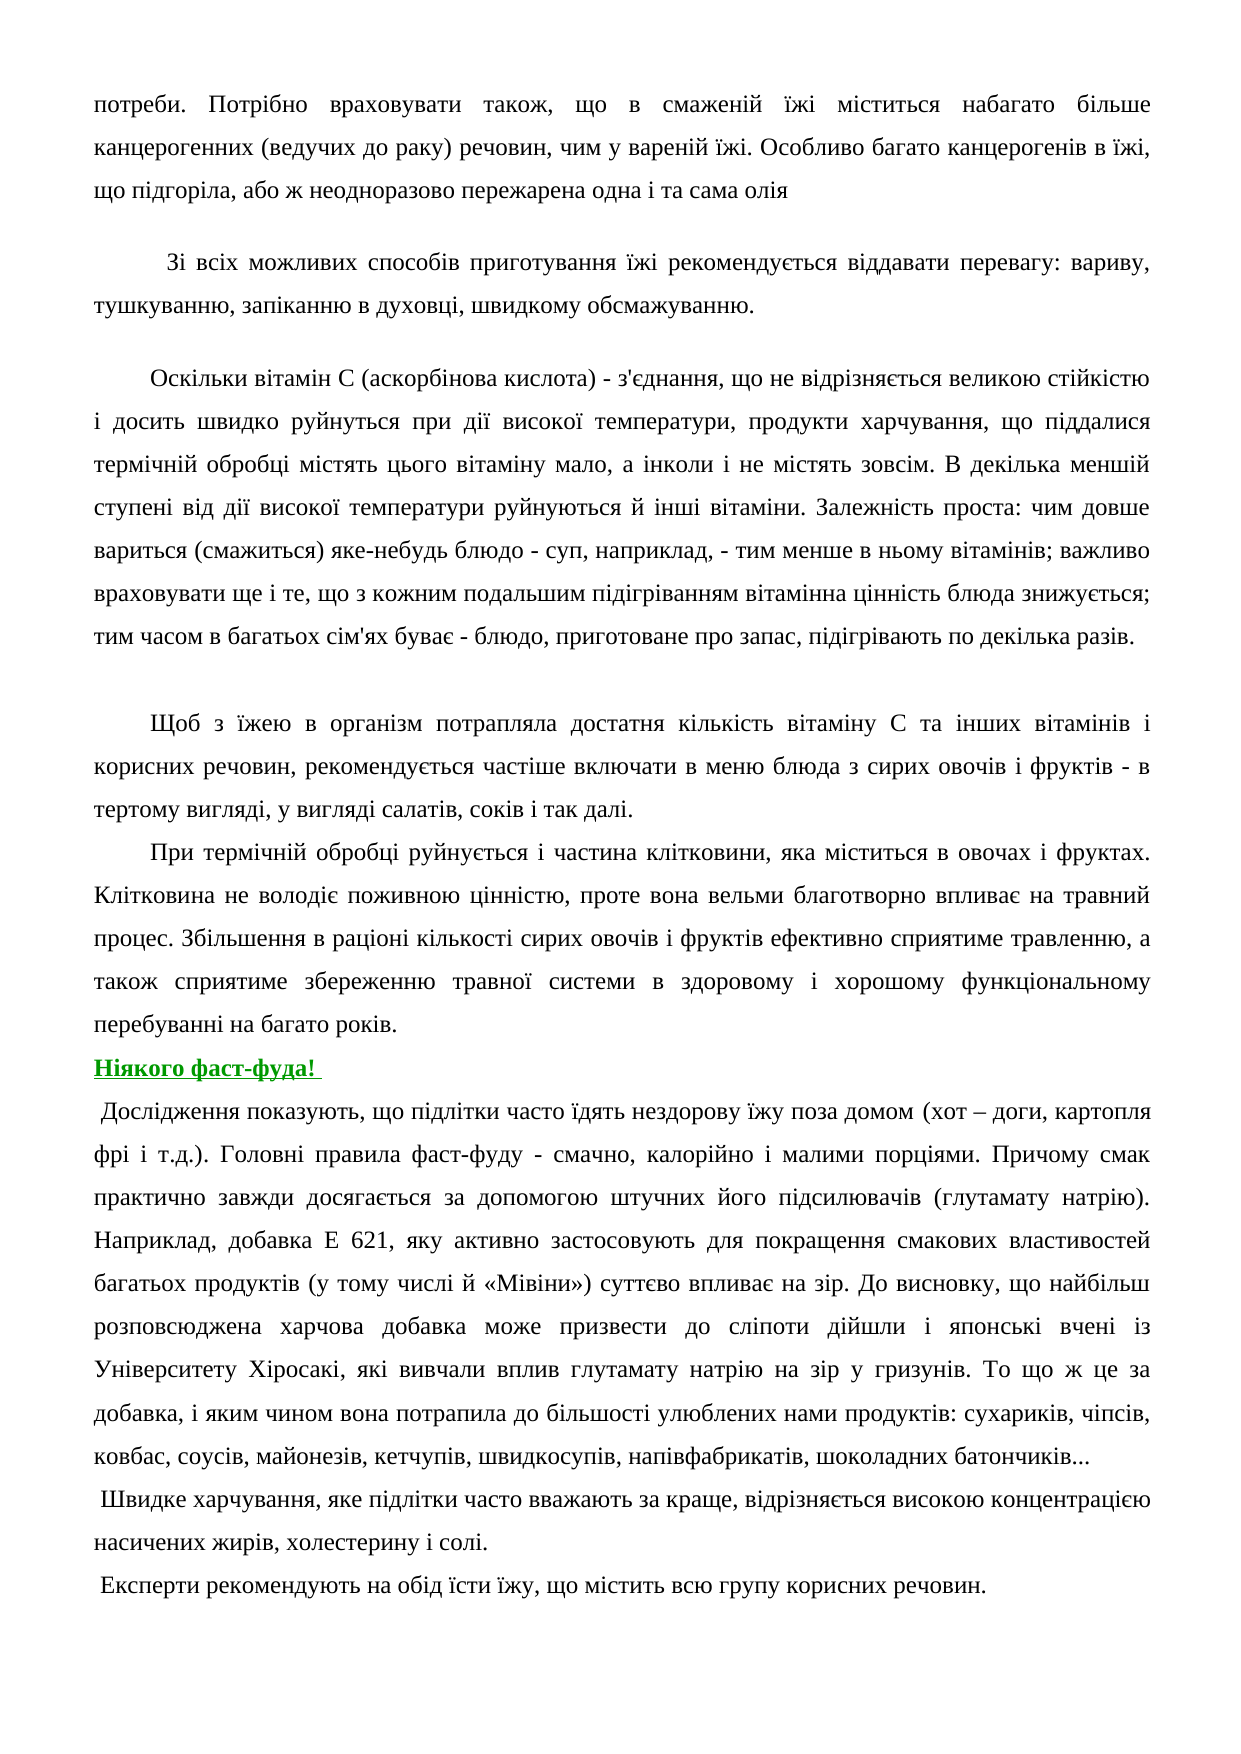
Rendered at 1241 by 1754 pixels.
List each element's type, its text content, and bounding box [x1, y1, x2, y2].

text Ніякого фаст-фуда! [94, 1053, 1152, 1081]
text Дослідження показують, що підлітки часто їдять нездорову їжу поза домом (хот – доги, картопля фрі і т.д.). Головні правила фаст-фуду - смачно, калорійно і малими порціями. Причому смак практично завжди досягається за допомогою штучних його підсилювачів (глутамату натрію). Наприклад, добавка Е 621, яку активно застосовують для покращення смакових властивостей багатьох продуктів (у тому числі й «Мівіни») суттєво впливає на зір. До висновку, що найбільш розповсюджена харчова добавка може призвести до сліпоти дійшли і японські вчені із Університету Хіросакі, які вивчали вплив глутамату натрію на зір у гризунів. То що ж це за добавка, і яким чином вона потрапила до більшості улюблених нами продуктів: сухариків, чіпсів, ковбас, соусів, майонезів, кетчупів, швидкосупів, напівфабрикатів, шоколадних батончиків... [94, 1096, 1152, 1469]
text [94, 89, 1152, 204]
text Зі всіх можливих способів приготування їжі рекомендується віддавати перевагу: вариву, тушкуванню, запіканню в духовці, швидкому обсмажуванню. [94, 247, 1152, 319]
text Щоб з їжею в організм потрапляла достатня кількість вітаміну С та інших вітамінів і корисних речовин, рекомендується частіше включати в меню блюда з сирих овочів і фруктів - в тертому вигляді, у вигляді салатів, соків і так далі. [94, 708, 1152, 823]
text Швидке харчування, яке підлітки часто вважають за краще, відрізняється високою концентрацією насичених жирів, холестерину і солі. [94, 1484, 1152, 1556]
text Експерти рекомендують на обід їсти їжу, що містить всю групу корисних речовин. [94, 1570, 1152, 1599]
text Оскільки вітамін С (аскорбінова кислота) - з'єднання, що не відрізняється великою стійкістю і досить швидко руйнуться при дії високої температури, продукти харчування, що піддалися термічній обробці містять цього вітаміну мало, а інколи і не містять зовсім. В декілька меншій ступені від дії високої температури руйнуються й інші вітаміни. Залежність проста: чим довше вариться (смажиться) яке-небудь блюдо - суп, наприклад, - тим менше в ньому вітамінів; важливо враховувати ще і те, що з кожним подальшим підігріванням вітамінна цінність блюда знижується; тим часом в багатьох сім'ях буває - блюдо, приготоване про запас, підігрівають по декілька разів. [94, 363, 1152, 650]
text При термічній обробці руйнується і частина клітковини, яка міститься в овочах і фруктах. Клітковина не володіє поживною цінністю, проте вона вельми благотворно впливає на травний процес. Збільшення в раціоні кількості сирих овочів і фруктів ефективно сприятиме травленню, а також сприятиме збереженню травної системи в здоровому і хорошому функціональному перебуванні на багато років. [94, 837, 1152, 1038]
